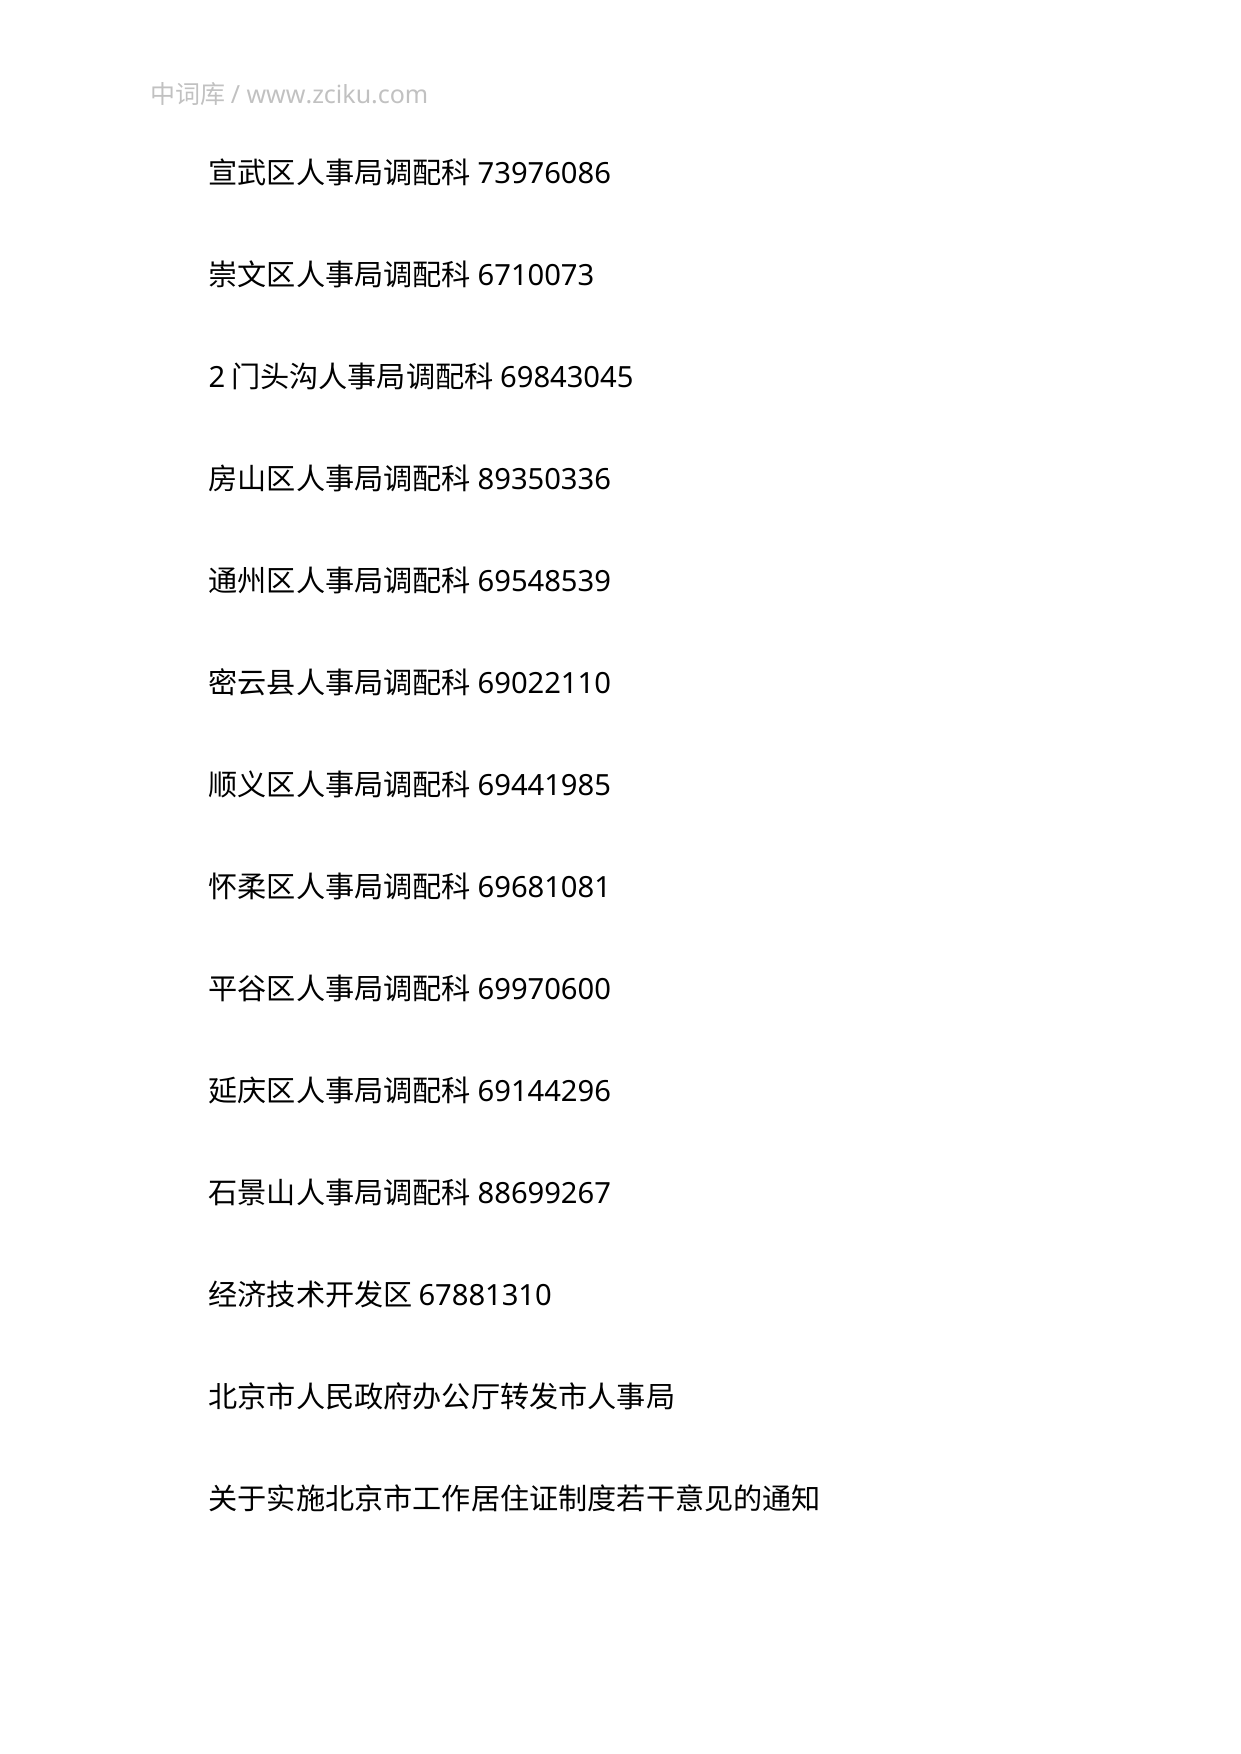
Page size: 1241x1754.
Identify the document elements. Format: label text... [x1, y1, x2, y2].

text 密云县人事局调配科 69022110 [150, 660, 1090, 702]
text 石景山人事局调配科 88699267 [150, 1170, 1090, 1212]
text 北京市人民政府办公厅转发市人事局 [150, 1374, 1090, 1416]
text 崇文区人事局调配科 6710073 [150, 252, 1090, 294]
text 怀柔区人事局调配科 69681081 [150, 864, 1090, 906]
text 通州区人事局调配科 69548539 [150, 558, 1090, 600]
text 2门头沟人事局调配科 69843045 [150, 354, 1090, 396]
text 经济技术开发区67881310 [150, 1272, 1090, 1314]
text 延庆区人事局调配科 69144296 [150, 1068, 1090, 1110]
text 平谷区人事局调配科 69970600 [150, 966, 1090, 1008]
text 关于实施北京市工作居住证制度若干意见的通知 [150, 1476, 1090, 1518]
text 房山区人事局调配科 89350336 [150, 456, 1090, 498]
text 宣武区人事局调配科 73976086 [150, 150, 1090, 192]
text 顺义区人事局调配科 69441985 [150, 762, 1090, 804]
